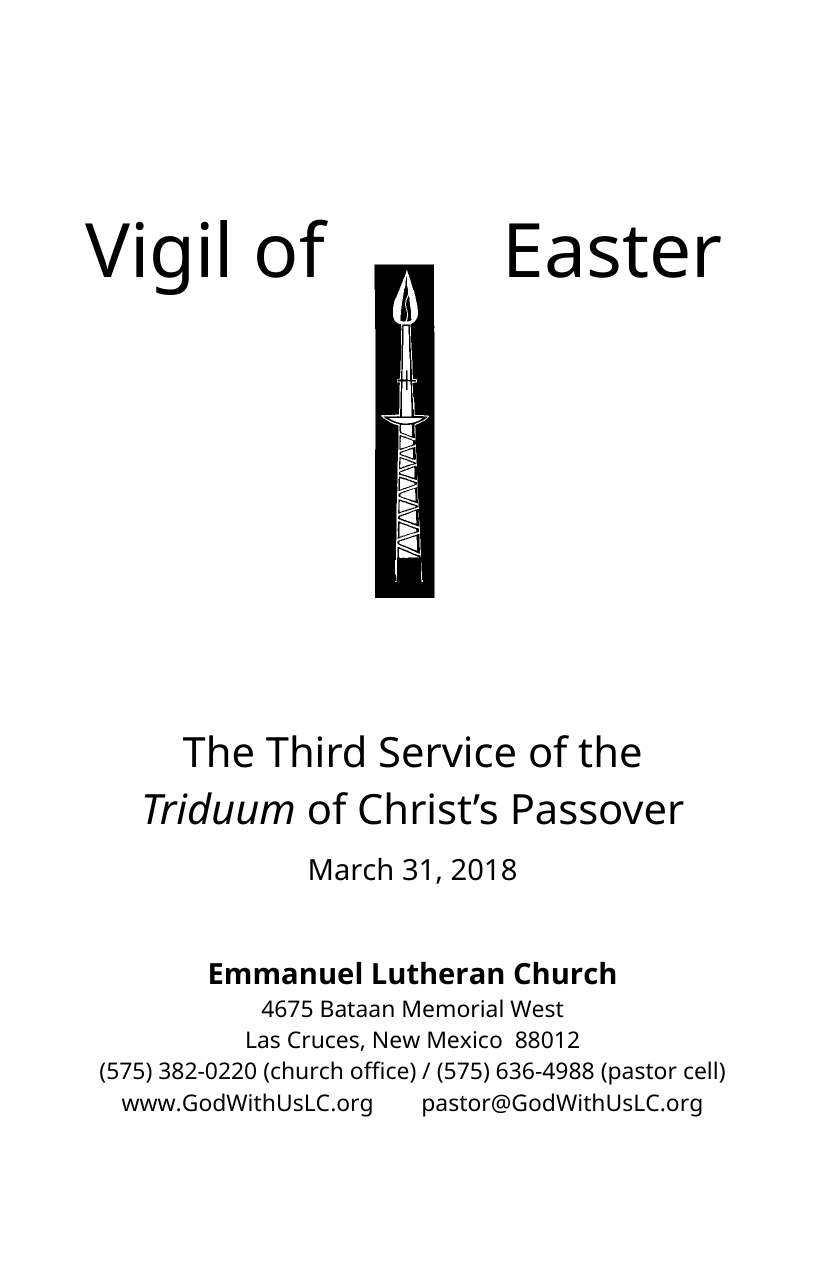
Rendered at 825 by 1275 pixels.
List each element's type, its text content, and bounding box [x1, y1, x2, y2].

picture [368, 259, 441, 602]
text (575) 382-0220 (church office) / (575) 636-4988 (pastor cell) [60, 1055, 765, 1087]
text Emmanuel Lutheran Church [60, 953, 765, 993]
text Las Cruces, New Mexico 88012 [60, 1024, 765, 1055]
text Vigil of Easter [60, 197, 765, 299]
text www.GodWithUsLC.org pastor@GodWithUsLC.org [60, 1087, 765, 1118]
text Triduum of Christ’s Passover [60, 779, 765, 836]
text The Third Service of the [60, 723, 765, 779]
text 4675 Bataan Memorial West [60, 993, 765, 1024]
text March 31, 2018 [60, 849, 765, 888]
